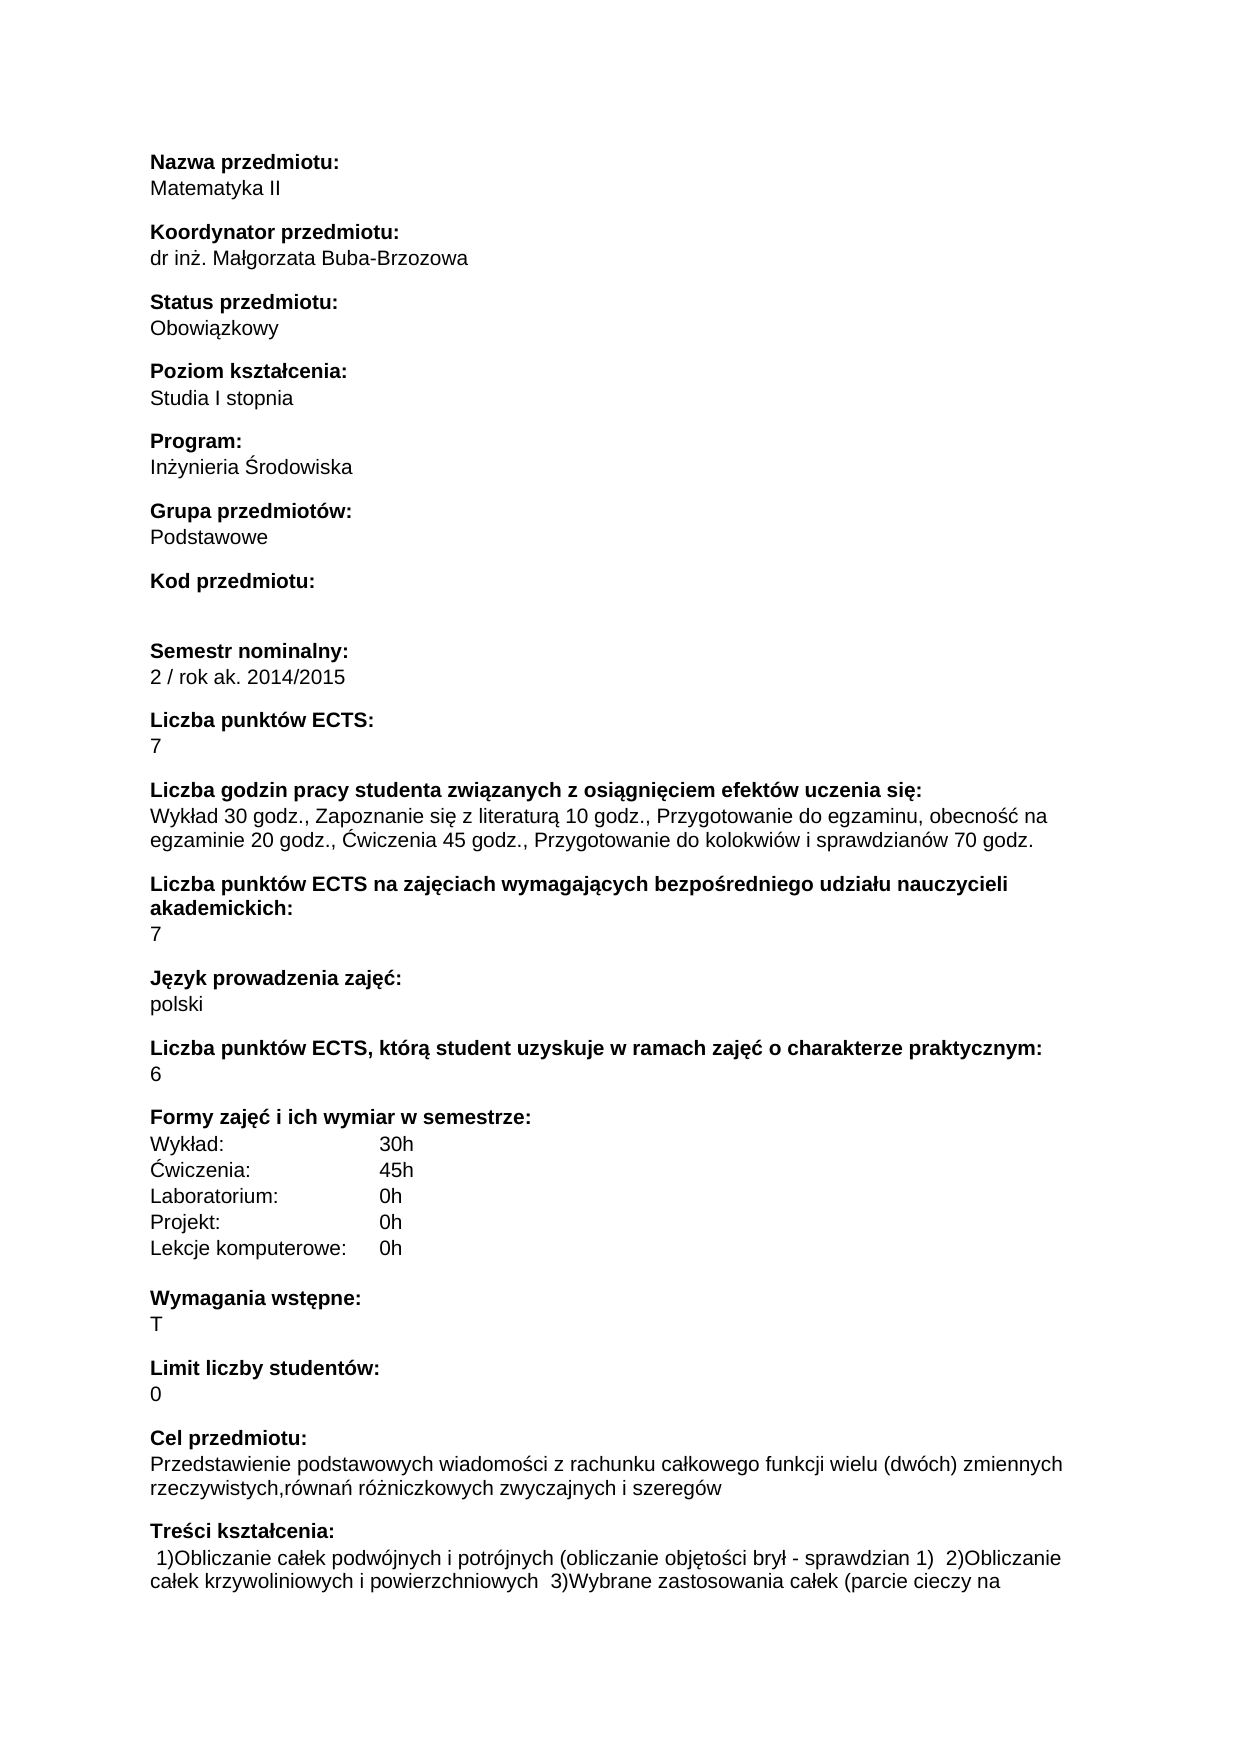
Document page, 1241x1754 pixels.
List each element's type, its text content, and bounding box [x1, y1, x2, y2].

text T [150, 1312, 1090, 1336]
text 7 [150, 734, 1090, 758]
text 6 [150, 1061, 1090, 1085]
text Treści kształcenia: [150, 1519, 1090, 1543]
text Poziom kształcenia: [150, 359, 1090, 383]
text Liczba punktów ECTS, którą student uzyskuje w ramach zajęć o charakterze praktycznym: [150, 1035, 1090, 1059]
table_cell Laboratorium: [140, 1184, 367, 1208]
table_cell 0h [369, 1208, 597, 1234]
text Koordynator przedmiotu: [150, 220, 1090, 244]
table_cell 0h [369, 1182, 597, 1208]
table_cell Ćwiczenia: [140, 1158, 367, 1182]
text Liczba punktów ECTS: [150, 708, 1090, 732]
text Cel przedmiotu: [150, 1426, 1090, 1449]
text Grupa przedmiotów: [150, 499, 1090, 523]
text Podstawowe [150, 525, 1090, 549]
text Semestr nominalny: [150, 638, 1090, 662]
text dr inż. Małgorzata Buba-Brzozowa [150, 246, 1090, 270]
text Liczba godzin pracy studenta związanych z osiągnięciem efektów uczenia się: [150, 778, 1090, 802]
text Przedstawienie podstawowych wiadomości z rachunku całkowego funkcji wielu (dwóch) zmiennych rzeczywistych,równań różniczkowych zwyczajnych i szeregów [150, 1452, 1090, 1499]
text Formy zajęć i ich wymiar w semestrze: [150, 1105, 1090, 1129]
text polski [150, 992, 1090, 1016]
text Wymagania wstępne: [150, 1286, 1090, 1310]
text Status przedmiotu: [150, 289, 1090, 313]
text Liczba punktów ECTS na zajęciach wymagających bezpośredniego udziału nauczycieli akademickich: [150, 872, 1090, 920]
text Limit liczby studentów: [150, 1356, 1090, 1380]
text Studia I stopnia [150, 385, 1090, 409]
text Program: [150, 429, 1090, 453]
text 0 [150, 1382, 1090, 1406]
table_cell 0h [369, 1234, 597, 1260]
text Język prowadzenia zajęć: [150, 966, 1090, 989]
text Matematyka II [150, 176, 1090, 200]
text 7 [150, 922, 1090, 946]
table_cell Lekcje komputerowe: [140, 1236, 367, 1260]
text Inżynieria Środowiska [150, 455, 1090, 479]
text Kod przedmiotu: [150, 569, 1090, 593]
text 2 / rok ak. 2014/2015 [150, 664, 1090, 688]
text Obowiązkowy [150, 316, 1090, 339]
table_cell Projekt: [140, 1210, 367, 1234]
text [150, 1545, 1090, 1593]
text Wykład 30 godz., Zapoznanie się z literaturą 10 godz., Przygotowanie do egzaminu, obecność na egzaminie 20 godz., Ćwiczenia 45 godz., Przygotowanie do kolokwiów i sprawdzianów 70 godz. [150, 804, 1090, 852]
text Nazwa przedmiotu: [150, 150, 1090, 174]
table_header Wykład: [140, 1132, 367, 1156]
table_cell 45h [369, 1156, 597, 1182]
table_header 30h [369, 1132, 597, 1156]
